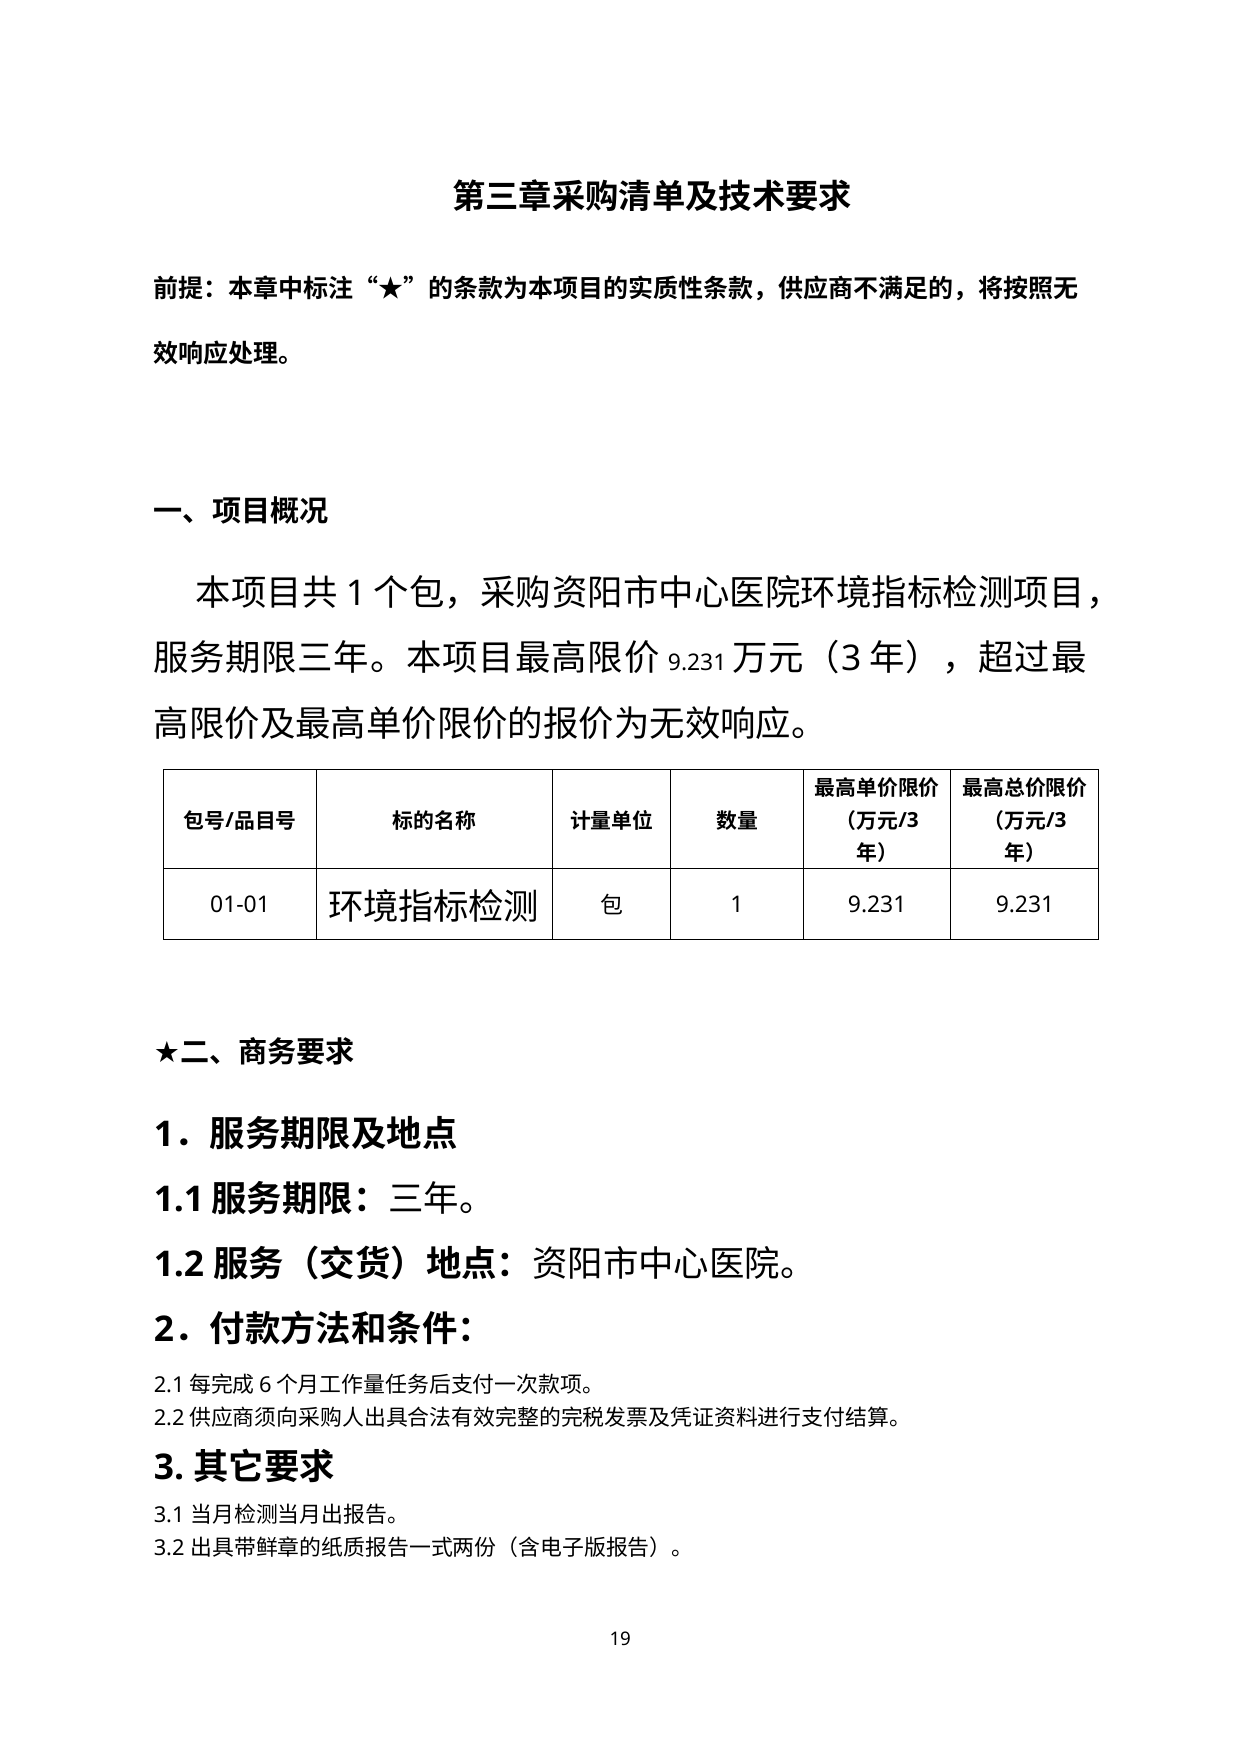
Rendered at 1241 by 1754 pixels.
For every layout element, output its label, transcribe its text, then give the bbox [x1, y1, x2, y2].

subtitle 前提：本章中标注“★”的条款为本项目的实质性条款，供应商不满足的，将按照无效响应处理。 [153, 254, 1087, 384]
text 1．服务期限及地点 [153, 1099, 1087, 1164]
table_header 最高总价限价（万元/3年） [951, 770, 1098, 868]
text 本项目共1个包，采购资阳市中心医院环境指标检测项目，服务期限三年。本项目最高限价9.231万元（3年），超过最高限价及最高单价限价的报价为无效响应。 [153, 558, 1087, 753]
table_cell 包 [553, 869, 670, 939]
subtitle 一、项目概况 [153, 476, 1087, 541]
subtitle ★二、商务要求 [153, 1017, 1087, 1082]
table_cell 1 [671, 869, 803, 939]
table_header 数量 [671, 770, 803, 868]
table_cell 01-01 [164, 869, 316, 939]
text 1.1服务期限：三年。 [153, 1164, 1087, 1229]
table_header 最高单价限价（万元/3年） [804, 770, 950, 868]
text 3.2 出具带鲜章的纸质报告一式两份（含电子版报告）。 [153, 1529, 1087, 1562]
table_header 计量单位 [553, 770, 670, 868]
table_cell 环境指标检测 [317, 869, 552, 939]
text 第三章采购清单及技术要求 [153, 162, 1087, 227]
table_header 标的名称 [317, 770, 552, 868]
text 1.2 服务（交货）地点：资阳市中心医院。 [153, 1229, 1087, 1294]
table_header 包号/品目号 [164, 770, 316, 868]
text 3. 其它要求 [153, 1432, 1087, 1497]
text 2.1每完成6个月工作量任务后支付一次款项。 [153, 1367, 1087, 1399]
table_cell 9.231 [804, 869, 950, 939]
text 2．付款方法和条件： [153, 1294, 1087, 1359]
table_cell 9.231 [951, 869, 1098, 939]
text 2.2供应商须向采购人出具合法有效完整的完税发票及凭证资料进行支付结算。 [153, 1399, 1087, 1432]
text 3.1 当月检测当月出报告。 [153, 1497, 1087, 1529]
